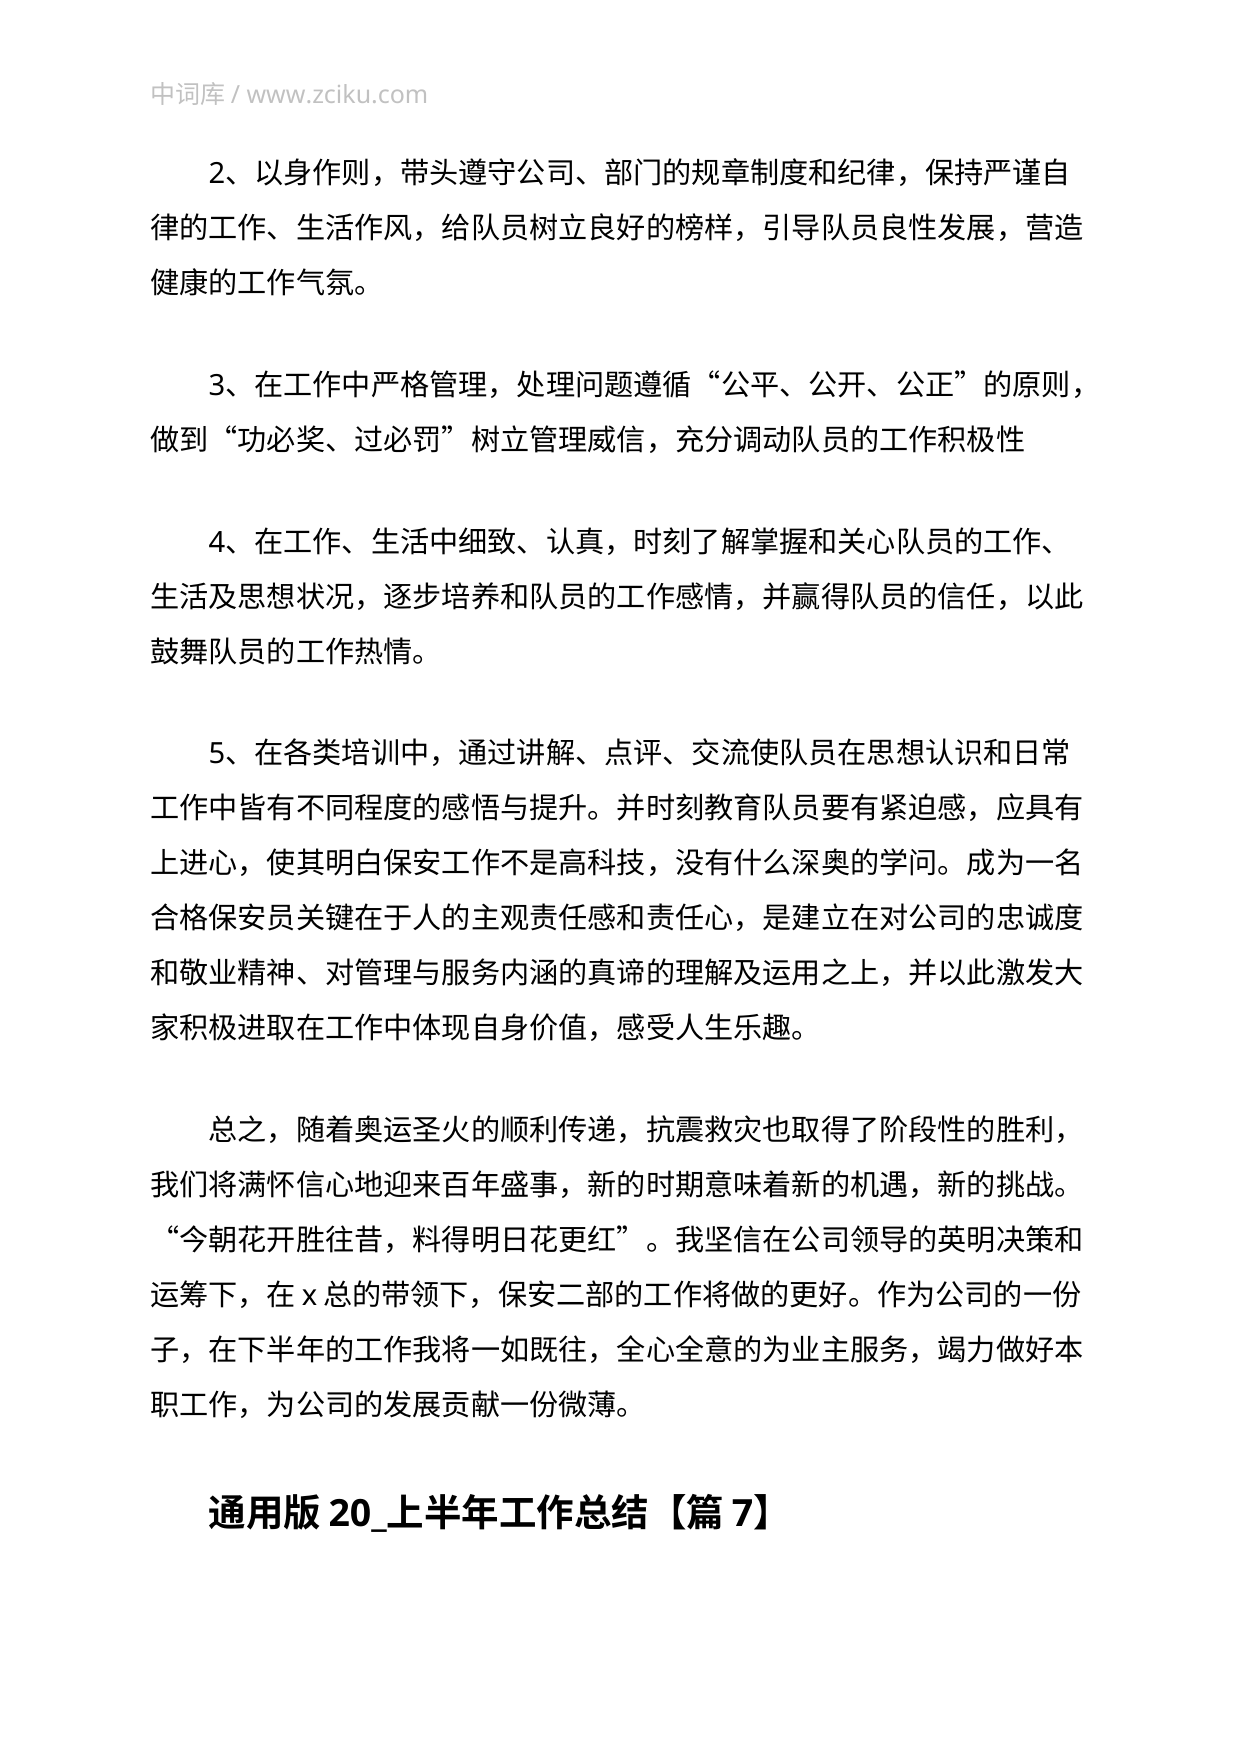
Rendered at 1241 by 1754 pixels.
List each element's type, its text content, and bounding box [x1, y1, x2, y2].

text 3、在工作中严格管理，处理问题遵循“公平、公开、公正”的原则，做到“功必奖、过必罚”树立管理威信，充分调动队员的工作积极性 [150, 362, 1090, 459]
text 4、在工作、生活中细致、认真，时刻了解掌握和关心队员的工作、生活及思想状况，逐步培养和队员的工作感情，并赢得队员的信任，以此鼓舞队员的工作热情。 [150, 518, 1090, 671]
text 总之，随着奥运圣火的顺利传递，抗震救灾也取得了阶段性的胜利，我们将满怀信心地迎来百年盛事，新的时期意味着新的机遇，新的挑战。“今朝花开胜往昔，料得明日花更红”。我坚信在公司领导的英明决策和运筹下，在x总的带领下，保安二部的工作将做的更好。作为公司的一份子，在下半年的工作我将一如既往，全心全意的为业主服务，竭力做好本职工作，为公司的发展贡献一份微薄。 [150, 1106, 1090, 1423]
text 2、以身作则，带头遵守公司、部门的规章制度和纪律，保持严谨自律的工作、生活作风，给队员树立良好的榜样，引导队员良性发展，营造健康的工作气氛。 [150, 150, 1090, 302]
text 5、在各类培训中，通过讲解、点评、交流使队员在思想认识和日常工作中皆有不同程度的感悟与提升。并时刻教育队员要有紧迫感，应具有上进心，使其明白保安工作不是高科技，没有什么深奥的学问。成为一名合格保安员关键在于人的主观责任感和责任心，是建立在对公司的忠诚度和敬业精神、对管理与服务内涵的真谛的理解及运用之上，并以此激发大家积极进取在工作中体现自身价值，感受人生乐趣。 [150, 730, 1090, 1047]
text 通用版20_上半年工作总结【篇7】 [150, 1483, 1090, 1537]
